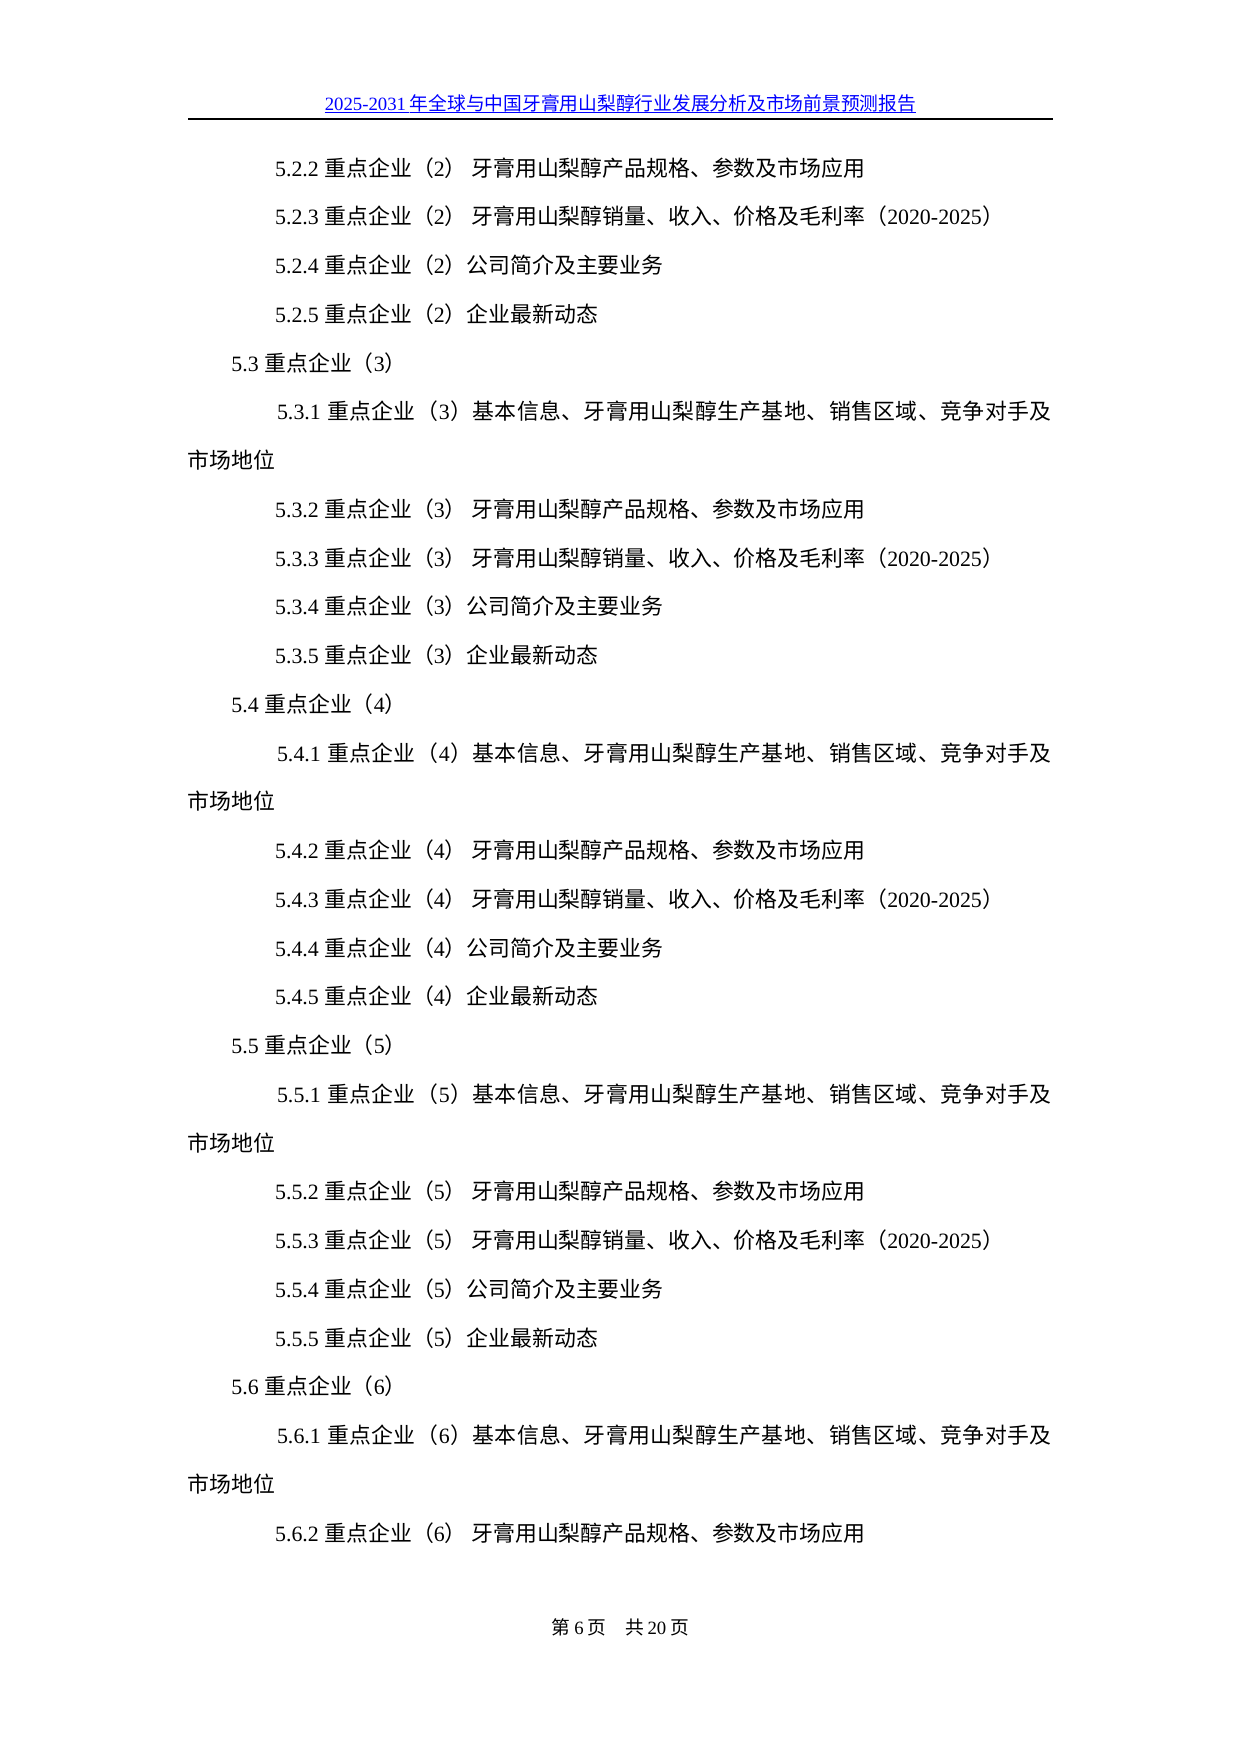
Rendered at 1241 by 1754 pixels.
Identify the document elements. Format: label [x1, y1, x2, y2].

text [187, 150, 1053, 1548]
